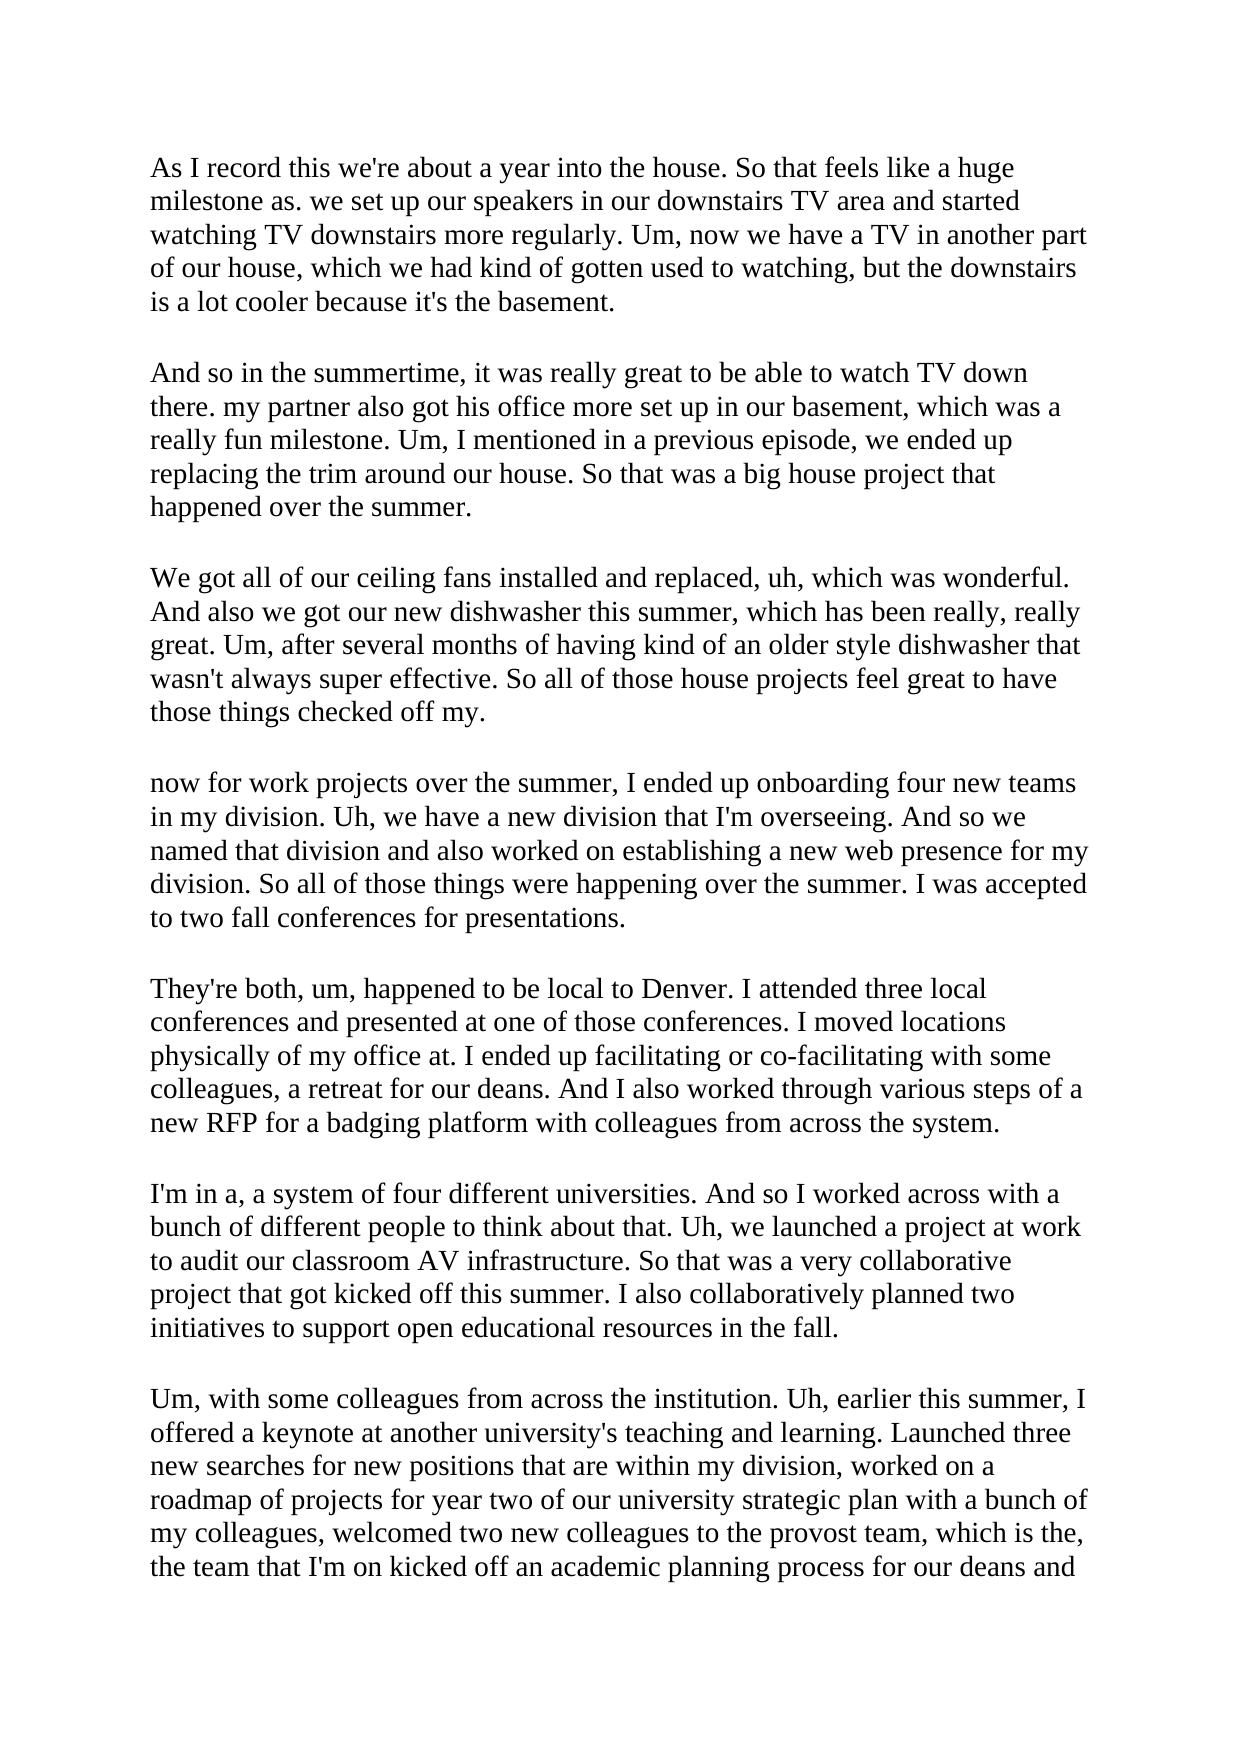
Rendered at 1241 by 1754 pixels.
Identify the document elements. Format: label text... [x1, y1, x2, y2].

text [150, 1381, 1090, 1582]
text We got all of our ceiling fans installed and replaced, uh, which was wonderful. And also we got our new dishwasher this summer, which has been really, really great. Um, after several months of having kind of an older style dishwasher that wasn't always super effective. So all of those house projects feel great to have those things checked off my. [150, 560, 1090, 728]
text now for work projects over the summer, I ended up onboarding four new teams in my division. Uh, we have a new division that I'm overseeing. And so we named that division and also worked on establishing a new web presence for my division. So all of those things were happening over the summer. I was accepted to two fall conferences for presentations. [150, 766, 1090, 933]
text As I record this we're about a year into the house. So that feels like a huge milestone as. we set up our speakers in our downstairs TV area and started watching TV downstairs more regularly. Um, now we have a TV in another part of our house, which we had kind of gotten used to watching, but the downstairs is a lot cooler because it's the basement. [150, 150, 1090, 318]
text I'm in a, a system of four different universities. And so I worked across with a bunch of different people to think about that. Uh, we launched a project at work to audit our classroom AV infrastructure. So that was a very collaborative project that got kicked off this summer. I also collaboratively planned two initiatives to support open educational resources in the fall. [150, 1176, 1090, 1344]
text And so in the summertime, it was really great to be able to watch TV down there. my partner also got his office more set up in our basement, which was a really fun milestone. Um, I mentioned in a previous episode, we ended up replacing the trim around our house. So that was a big house project that happened over the summer. [150, 355, 1090, 523]
text They're both, um, happened to be local to Denver. I attended three local conferences and presented at one of those conferences. I moved locations physically of my office at. I ended up facilitating or co-facilitating with some colleagues, a retreat for our deans. And I also worked through various steps of a new RFP for a badging platform with colleagues from across the system. [150, 971, 1090, 1138]
